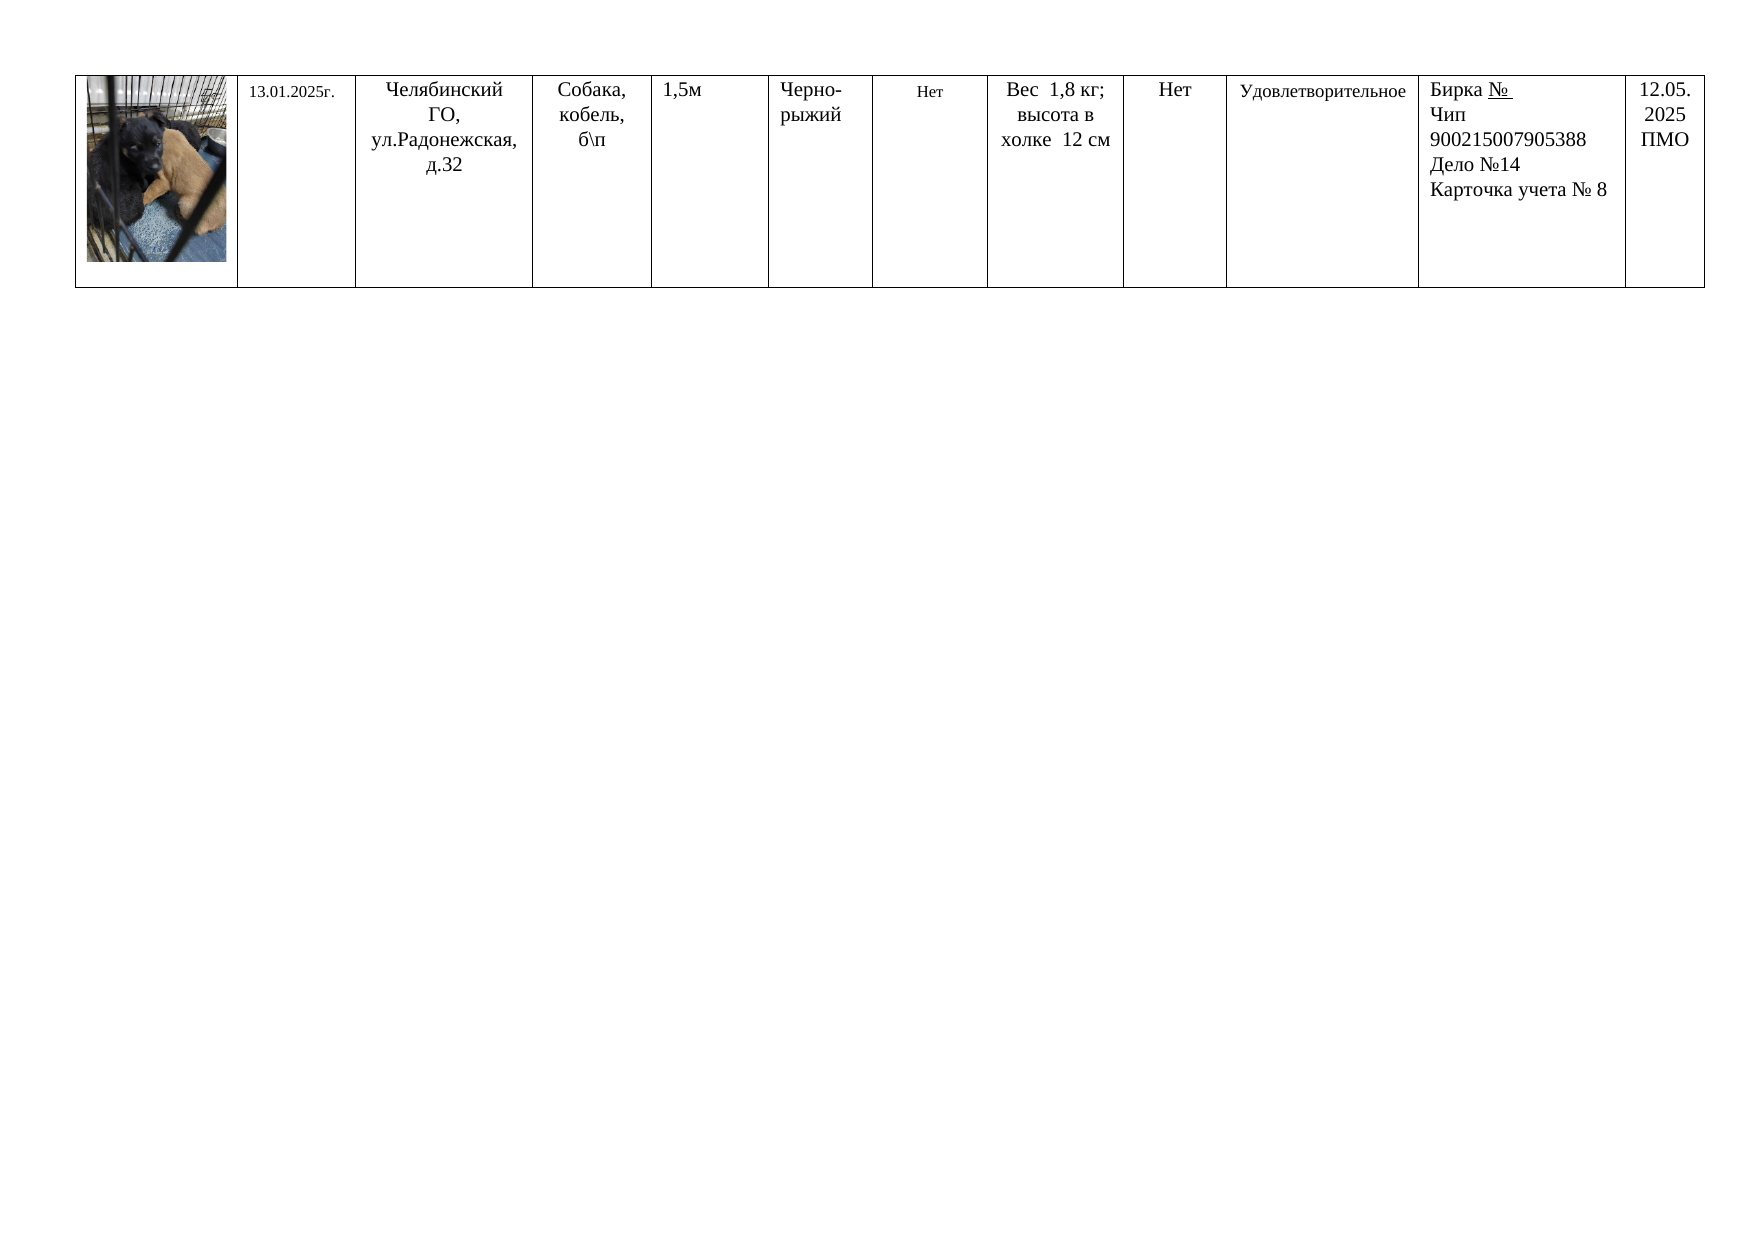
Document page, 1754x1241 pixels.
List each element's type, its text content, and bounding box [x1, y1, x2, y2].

picture [86, 76, 227, 262]
table_cell 13.01.2025г. [238, 76, 355, 287]
table_cell Бирка № Чип 900215007905388 Дело №14 Карточка учета № 8 [1419, 76, 1625, 287]
table_cell Нет [873, 76, 987, 287]
table_cell Удовлетворительное [1227, 76, 1418, 287]
table_cell 12.05.2025 ПМО [1626, 76, 1704, 287]
table_cell Нет [1124, 76, 1226, 287]
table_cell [356, 76, 532, 287]
table_cell 1,5м [652, 76, 768, 287]
table_cell Собака, кобель, б\п [533, 76, 651, 287]
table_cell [988, 76, 1123, 287]
table_cell Черно-рыжий [769, 76, 872, 287]
table_cell [76, 76, 237, 287]
